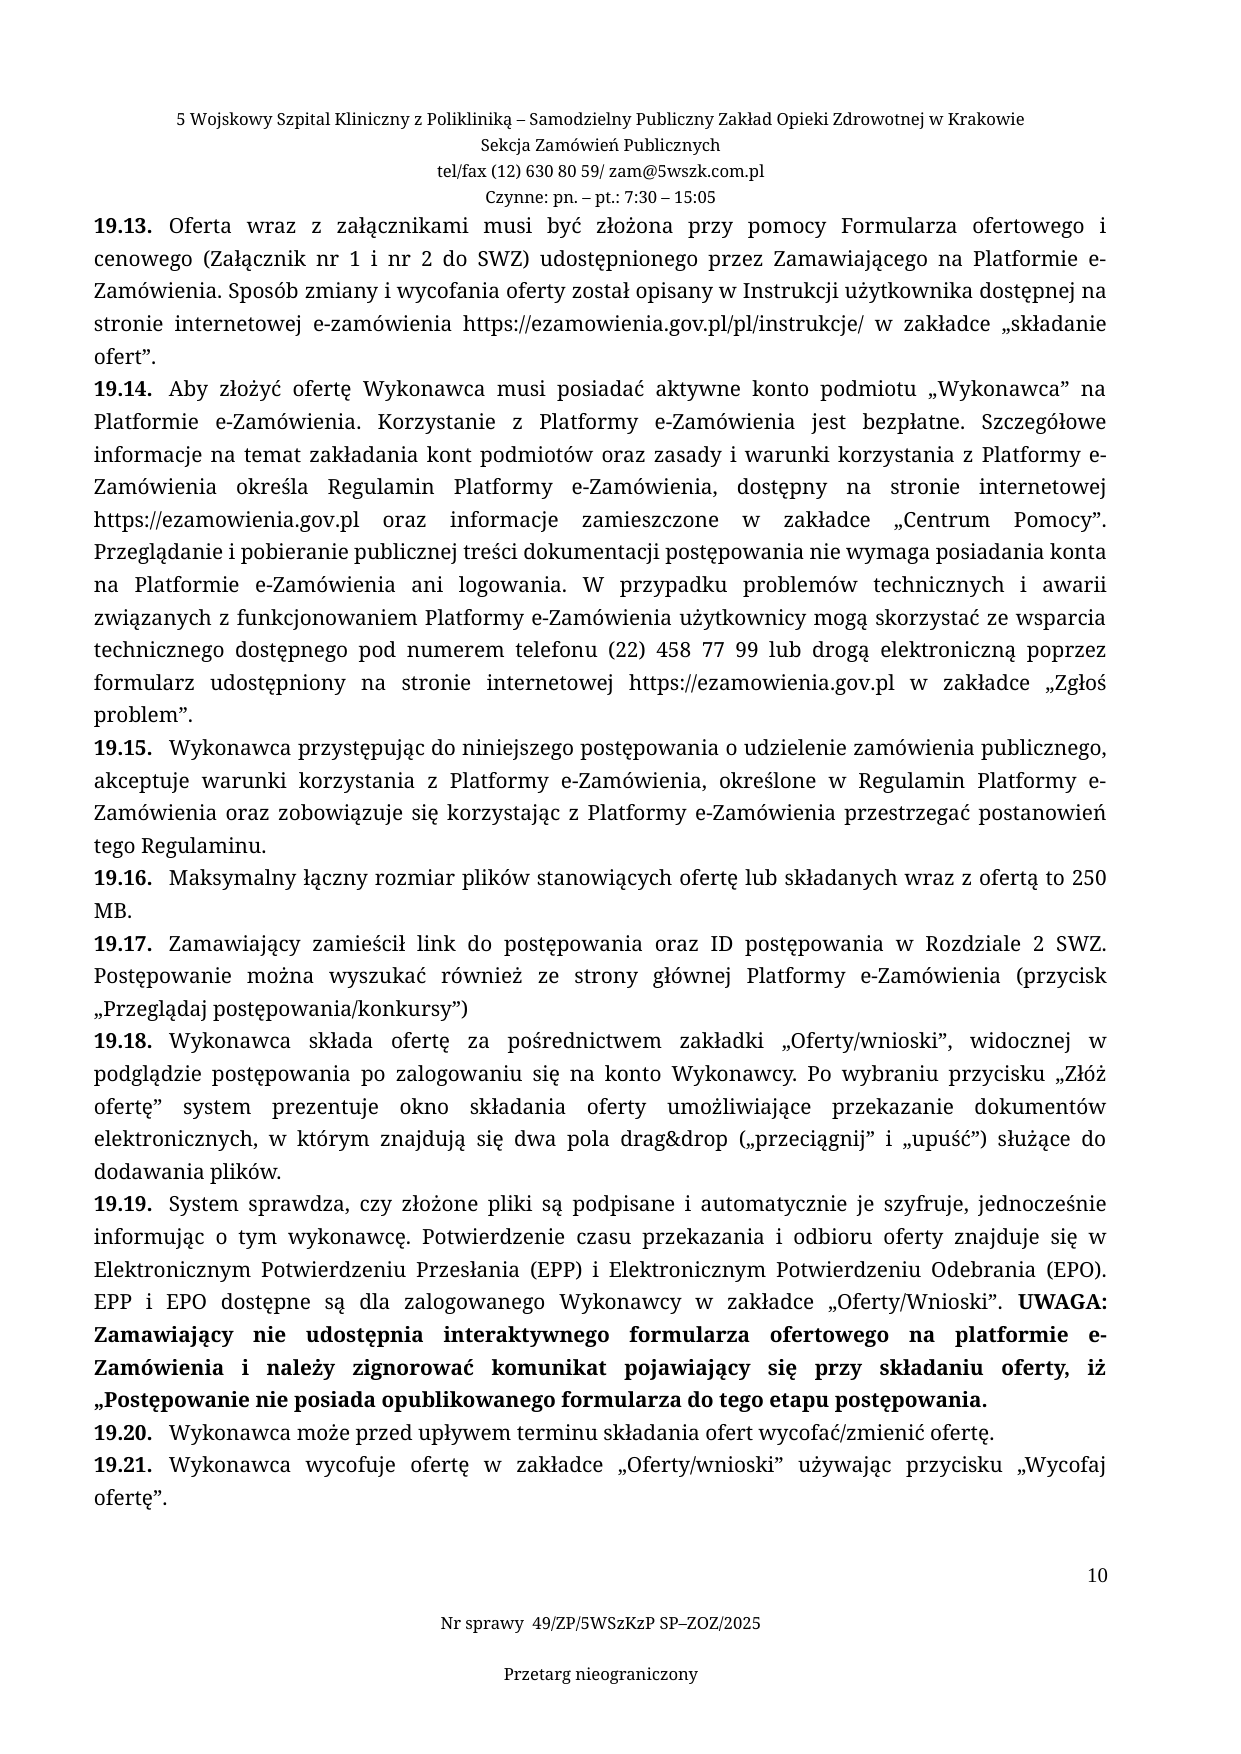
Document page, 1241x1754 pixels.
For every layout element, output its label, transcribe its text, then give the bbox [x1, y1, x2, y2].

list Zamawiający zamieścił link do postępowania oraz ID postępowania w Rozdziale 2 SWZ. Postępowanie można wyszukać również ze strony głównej Platformy e-Zamówienia (przycisk „Przeglądaj postępowania/konkursy”) [94, 929, 1107, 1022]
list Wykonawca składa ofertę za pośrednictwem zakładki „Oferty/wnioski”, widocznej w podglądzie postępowania po zalogowaniu się na konto Wykonawcy. Po wybraniu przycisku „Złóż ofertę” system prezentuje okno składania oferty umożliwiające przekazanie dokumentów elektronicznych, w którym znajdują się dwa pola drag&drop („przeciągnij” i „upuść”) służące do dodawania plików. [94, 1027, 1107, 1185]
list Wykonawca przystępując do niniejszego postępowania o udzielenie zamówienia publicznego, akceptuje warunki korzystania z Platformy e-Zamówienia, określone w Regulamin Platformy e-Zamówienia oraz zobowiązuje się korzystając z Platformy e-Zamówienia przestrzegać postanowień tego Regulaminu. [94, 733, 1107, 859]
list Maksymalny łączny rozmiar plików stanowiących ofertę lub składanych wraz z ofertą to 250 MB. [94, 863, 1107, 924]
list Wykonawca może przed upływem terminu składania ofert wycofać/zmienić ofertę. [94, 1418, 1107, 1446]
list Wykonawca wycofuje ofertę w zakładce „Oferty/wnioski” używając przycisku „Wycofaj ofertę”. [94, 1450, 1107, 1511]
list Oferta wraz z załącznikami musi być złożona przy pomocy Formularza ofertowego i cenowego (Załącznik nr 1 i nr 2 do SWZ) udostępnionego przez Zamawiającego na Platformie e-Zamówienia. Sposób zmiany i wycofania oferty został opisany w Instrukcji użytkownika dostępnej na stronie internetowej e-zamówienia https://ezamowienia.gov.pl/pl/instrukcje/ w zakładce „składanie ofert”. [94, 211, 1107, 370]
list System sprawdza, czy złożone pliki są podpisane i automatycznie je szyfruje, jednocześnie informując o tym wykonawcę. Potwierdzenie czasu przekazania i odbioru oferty znajduje się w Elektronicznym Potwierdzeniu Przesłania (EPP) i Elektronicznym Potwierdzeniu Odebrania (EPO). EPP i EPO dostępne są dla zalogowanego Wykonawcy w zakładce „Oferty/Wnioski”. UWAGA: Zamawiający nie udostępnia interaktywnego formularza ofertowego na platformie e- Zamówienia i należy zignorować komunikat pojawiający się przy składaniu oferty, iż „Postępowanie nie posiada opublikowanego formularza do tego etapu postępowania. [94, 1189, 1107, 1414]
list Aby złożyć ofertę Wykonawca musi posiadać aktywne konto podmiotu „Wykonawca” na Platformie e-Zamówienia. Korzystanie z Platformy e-Zamówienia jest bezpłatne. Szczegółowe informacje na temat zakładania kont podmiotów oraz zasady i warunki korzystania z Platformy e-Zamówienia określa Regulamin Platformy e-Zamówienia, dostępny na stronie internetowej https://ezamowienia.gov.pl oraz informacje zamieszczone w zakładce „Centrum Pomocy”. Przeglądanie i pobieranie publicznej treści dokumentacji postępowania nie wymaga posiadania konta na Platformie e-Zamówienia ani logowania. W przypadku problemów technicznych i awarii związanych z funkcjonowaniem Platformy e-Zamówienia użytkownicy mogą skorzystać ze wsparcia technicznego dostępnego pod numerem telefonu (22) 458 77 99 lub drogą elektroniczną poprzez formularz udostępniony na stronie internetowej https://ezamowienia.gov.pl w zakładce „Zgłoś problem”. [94, 374, 1107, 729]
